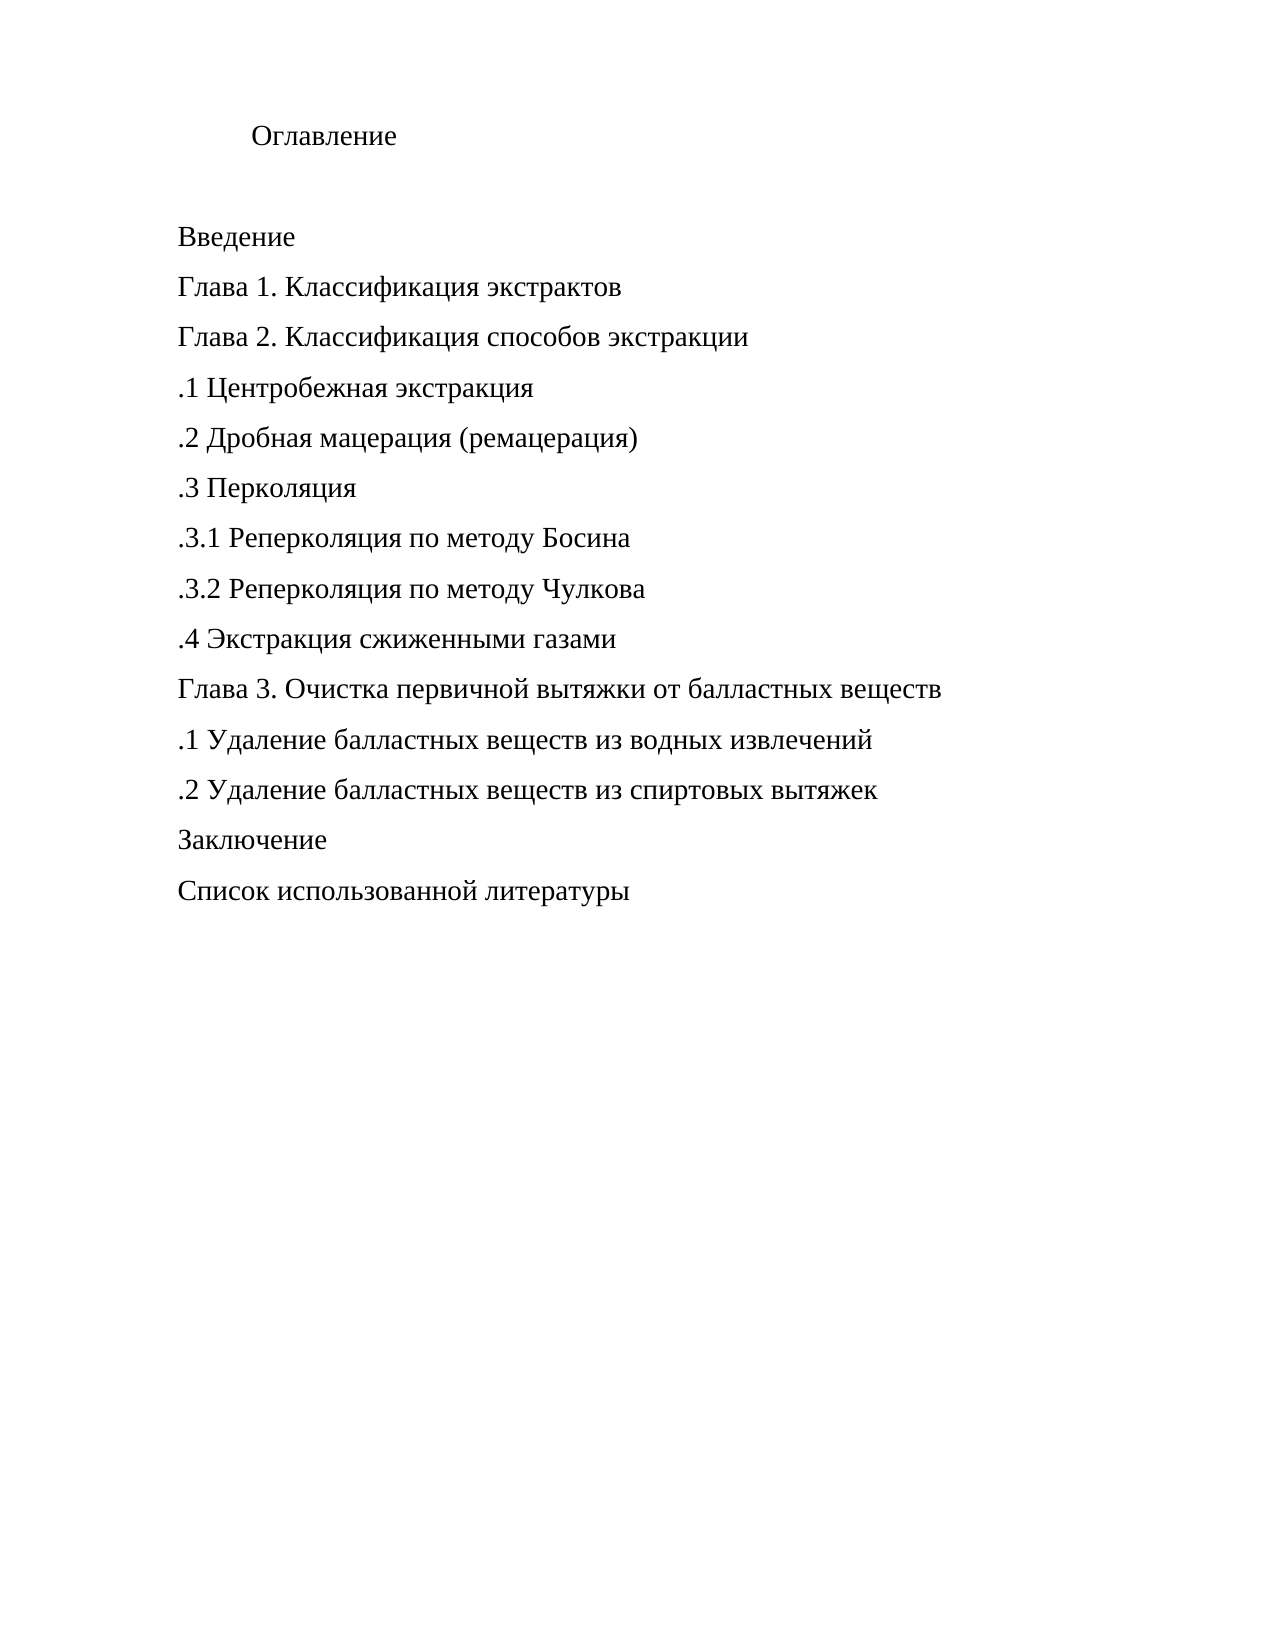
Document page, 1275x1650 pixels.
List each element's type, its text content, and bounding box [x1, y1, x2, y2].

text Глава 2. Классификация способов экстракции [177, 319, 1186, 353]
text Глава 3. Очистка первичной вытяжки от балластных веществ [177, 672, 1186, 705]
text .1 Центробежная экстракция [177, 370, 1186, 403]
text .3.1 Реперколяция по методу Босина [177, 521, 1186, 554]
text .3.2 Реперколяция по методу Чулкова [177, 571, 1186, 604]
text Список использованной литературы [177, 873, 1186, 906]
text .2 Удаление балластных веществ из спиртовых вытяжек [177, 772, 1186, 806]
text .1 Удаление балластных веществ из водных извлечений [177, 722, 1186, 755]
text Глава 1. Классификация экстрактов [177, 269, 1186, 303]
text Введение [177, 219, 1186, 252]
text Заключение [177, 822, 1186, 856]
text .2 Дробная мацерация (ремацерация) [177, 420, 1186, 453]
text .3 Перколяция [177, 470, 1186, 504]
text Оглавление [177, 118, 1186, 152]
text .4 Экстракция сжиженными газами [177, 621, 1186, 655]
